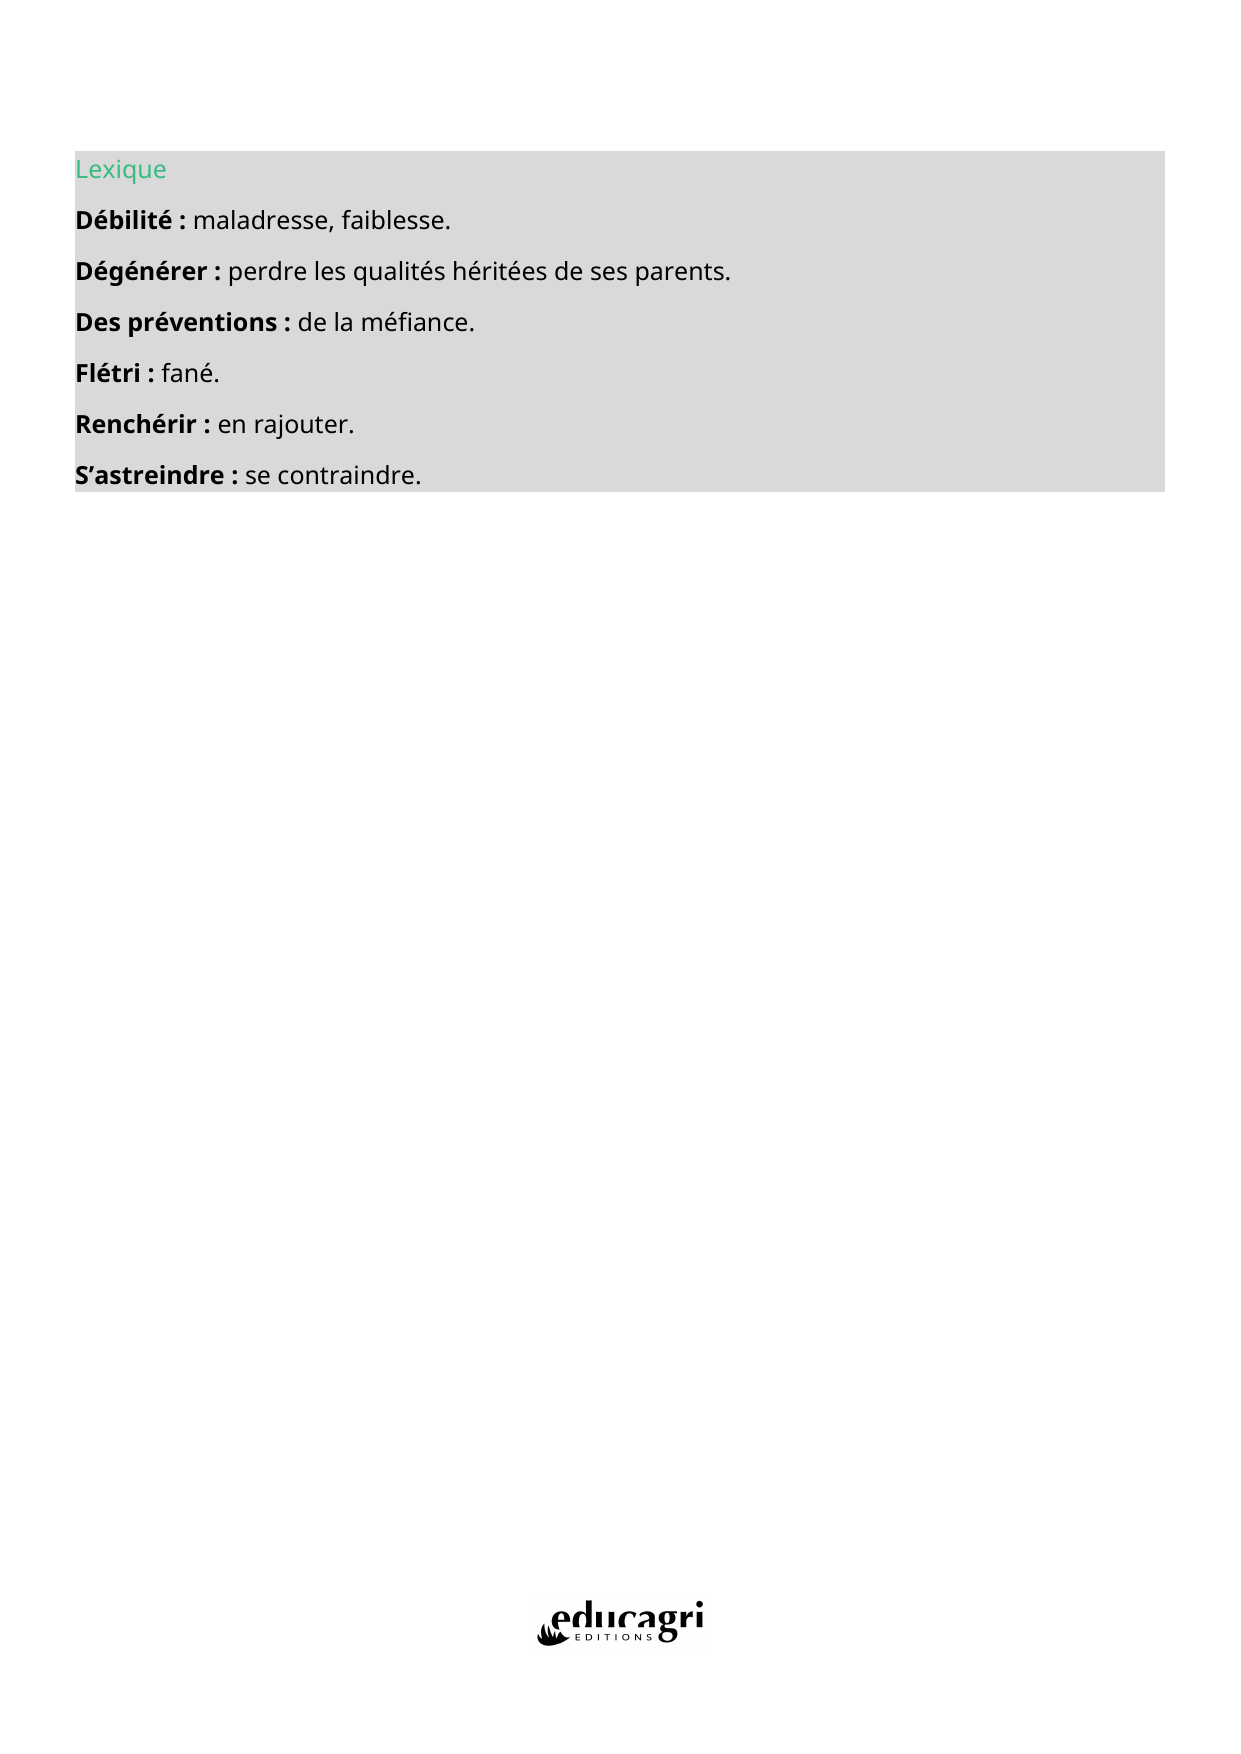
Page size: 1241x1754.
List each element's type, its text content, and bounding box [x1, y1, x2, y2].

text Des préventions : de la méfiance. [75, 304, 1165, 339]
text S’astreindre : se contraindre. [75, 458, 1165, 492]
text Lexique [75, 151, 1165, 186]
text Renchérir : en rajouter. [75, 407, 1165, 441]
text Dégénérer : perdre les qualités héritées de ses parents. [75, 253, 1165, 288]
text Débilité : maladresse, faiblesse. [75, 202, 1165, 237]
picture [530, 1595, 710, 1653]
text Flétri : fané. [75, 356, 1165, 390]
